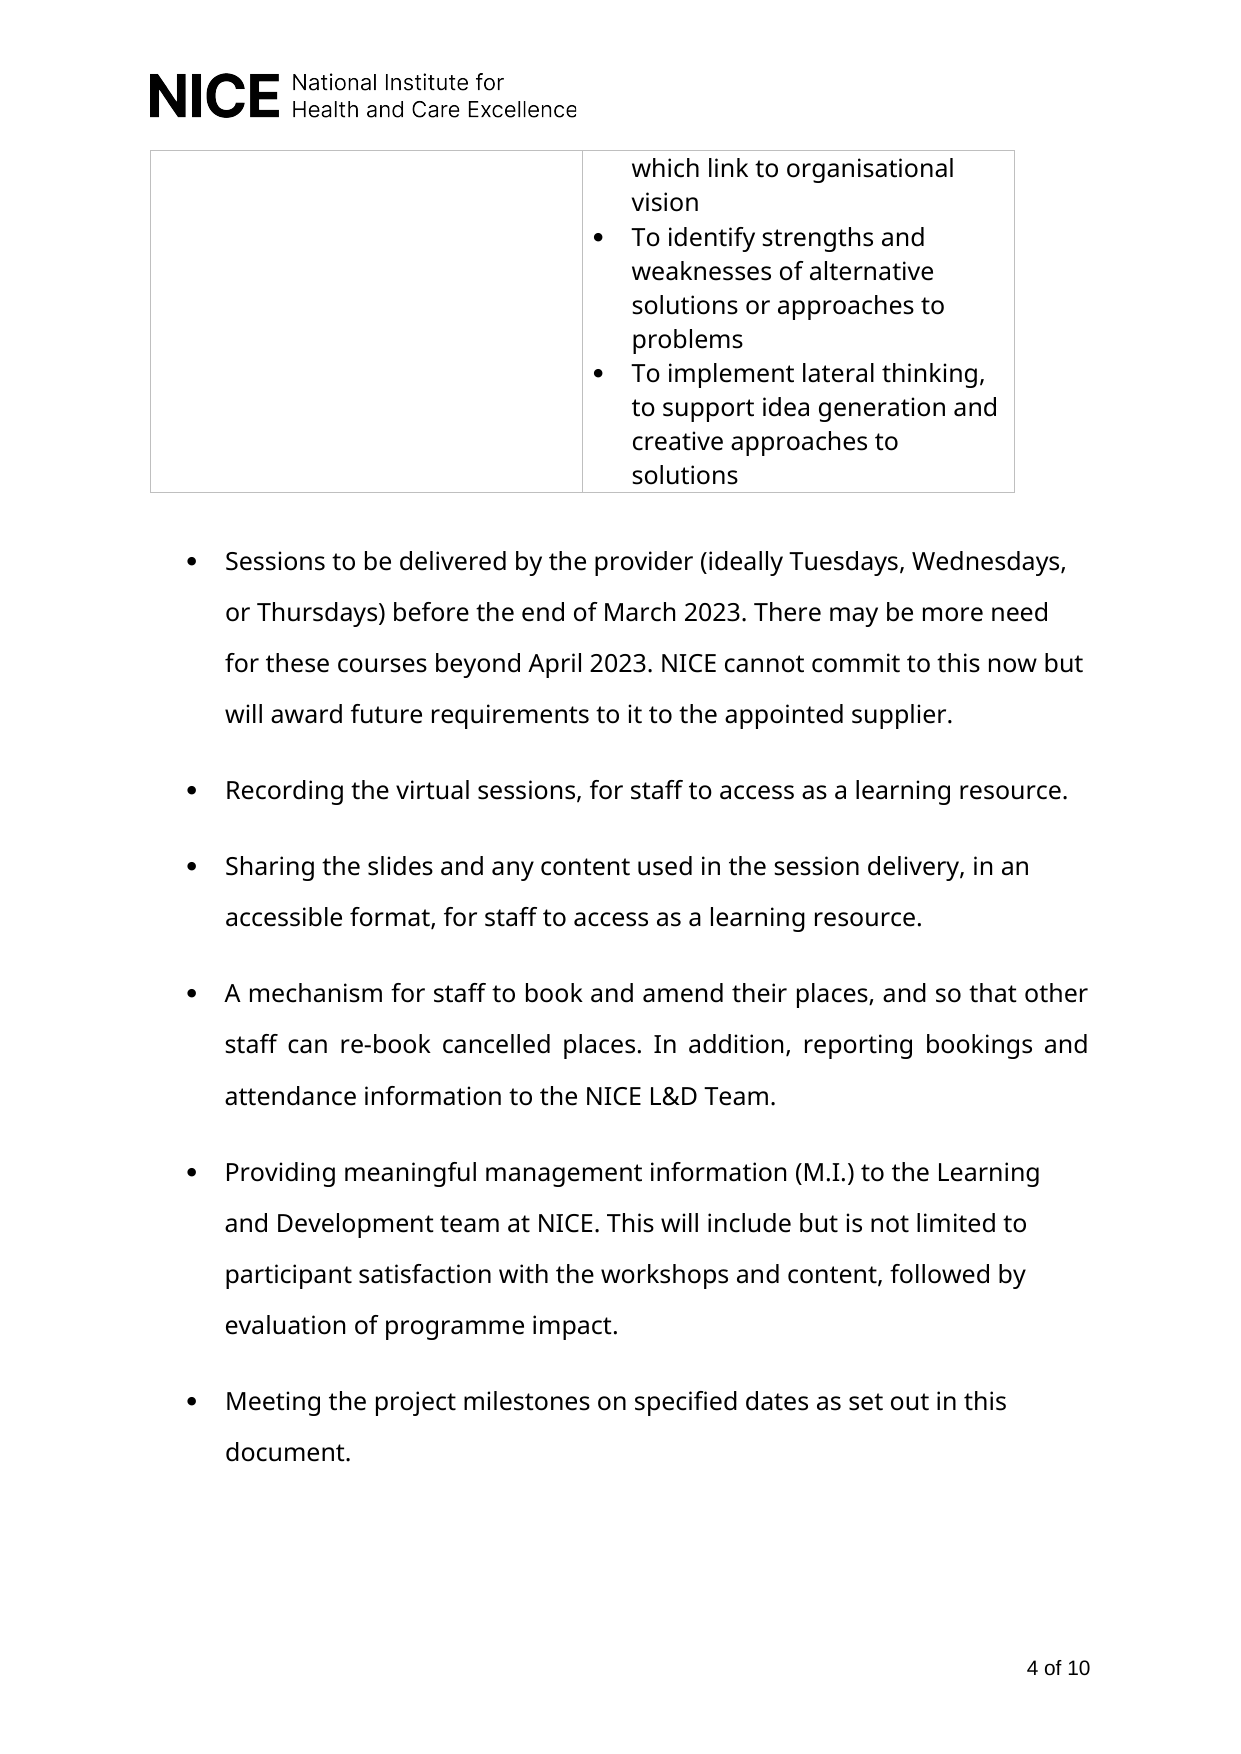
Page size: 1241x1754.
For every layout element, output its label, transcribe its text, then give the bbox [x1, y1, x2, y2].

list Sessions to be delivered by the provider (ideally Tuesdays, Wednesdays, or Thursdays) before the end of March 2023. There may be more need for these courses beyond April 2023. NICE cannot commit to this now but will award future requirements to it to the appointed supplier. [187, 544, 1090, 731]
list A mechanism for staff to book and amend their places, and so that other staff can re-book cancelled places. In addition, reporting bookings and attendance information to the NICE L&D Team. [187, 976, 1090, 1112]
picture [150, 73, 577, 118]
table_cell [583, 151, 1014, 492]
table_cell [151, 151, 582, 492]
list Providing meaningful management information (M.I.) to the Learning and Development team at NICE. This will include but is not limited to participant satisfaction with the workshops and content, followed by evaluation of programme impact. [187, 1154, 1090, 1341]
list Sharing the slides and any content used in the session delivery, in an accessible format, for staff to access as a learning resource. [187, 849, 1090, 934]
list Meeting the project milestones on specified dates as set out in this document. [187, 1383, 1090, 1468]
list Recording the virtual sessions, for staff to access as a learning resource. [187, 773, 1090, 807]
